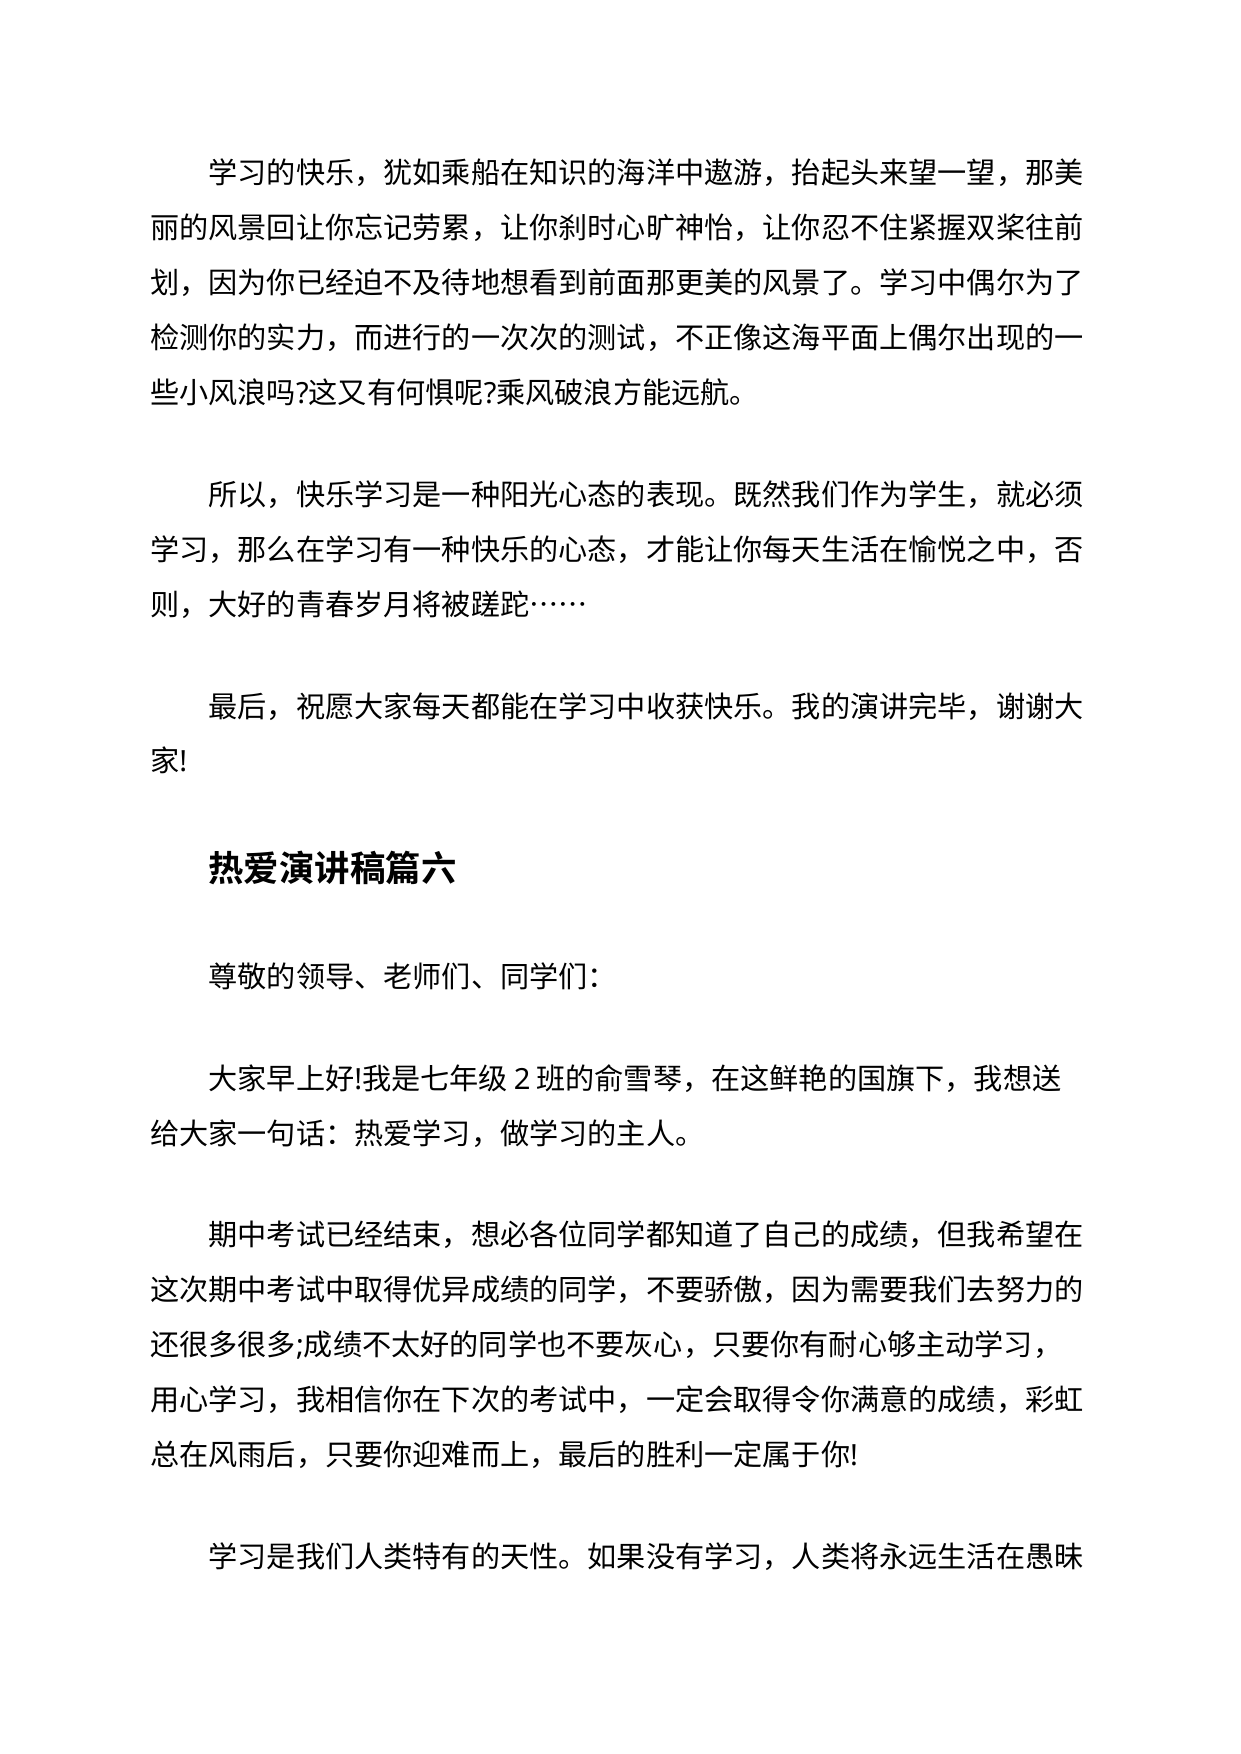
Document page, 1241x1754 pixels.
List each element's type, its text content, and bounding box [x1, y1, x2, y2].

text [150, 1534, 1090, 1576]
text 期中考试已经结束，想必各位同学都知道了自己的成绩，但我希望在这次期中考试中取得优异成绩的同学，不要骄傲，因为需要我们去努力的还很多很多;成绩不太好的同学也不要灰心，只要你有耐心够主动学习，用心学习，我相信你在下次的考试中，一定会取得令你满意的成绩，彩虹总在风雨后，只要你迎难而上，最后的胜利一定属于你! [150, 1212, 1090, 1474]
text 尊敬的领导、老师们、同学们： [150, 953, 1090, 996]
text 最后，祝愿大家每天都能在学习中收获快乐。我的演讲完毕，谢谢大家! [150, 683, 1090, 780]
text 热爱演讲稿篇六 [150, 840, 1090, 891]
text 所以，快乐学习是一种阳光心态的表现。既然我们作为学生，就必须学习，那么在学习有一种快乐的心态，才能让你每天生活在愉悦之中，否则，大好的青春岁月将被蹉跎…… [150, 472, 1090, 624]
text 学习的快乐，犹如乘船在知识的海洋中遨游，抬起头来望一望，那美丽的风景回让你忘记劳累，让你刹时心旷神怡，让你忍不住紧握双桨往前划，因为你已经迫不及待地想看到前面那更美的风景了。学习中偶尔为了检测你的实力，而进行的一次次的测试，不正像这海平面上偶尔出现的一些小风浪吗?这又有何惧呢?乘风破浪方能远航。 [150, 150, 1090, 412]
text 大家早上好!我是七年级2班的俞雪琴，在这鲜艳的国旗下，我想送给大家一句话：热爱学习，做学习的主人。 [150, 1055, 1090, 1152]
